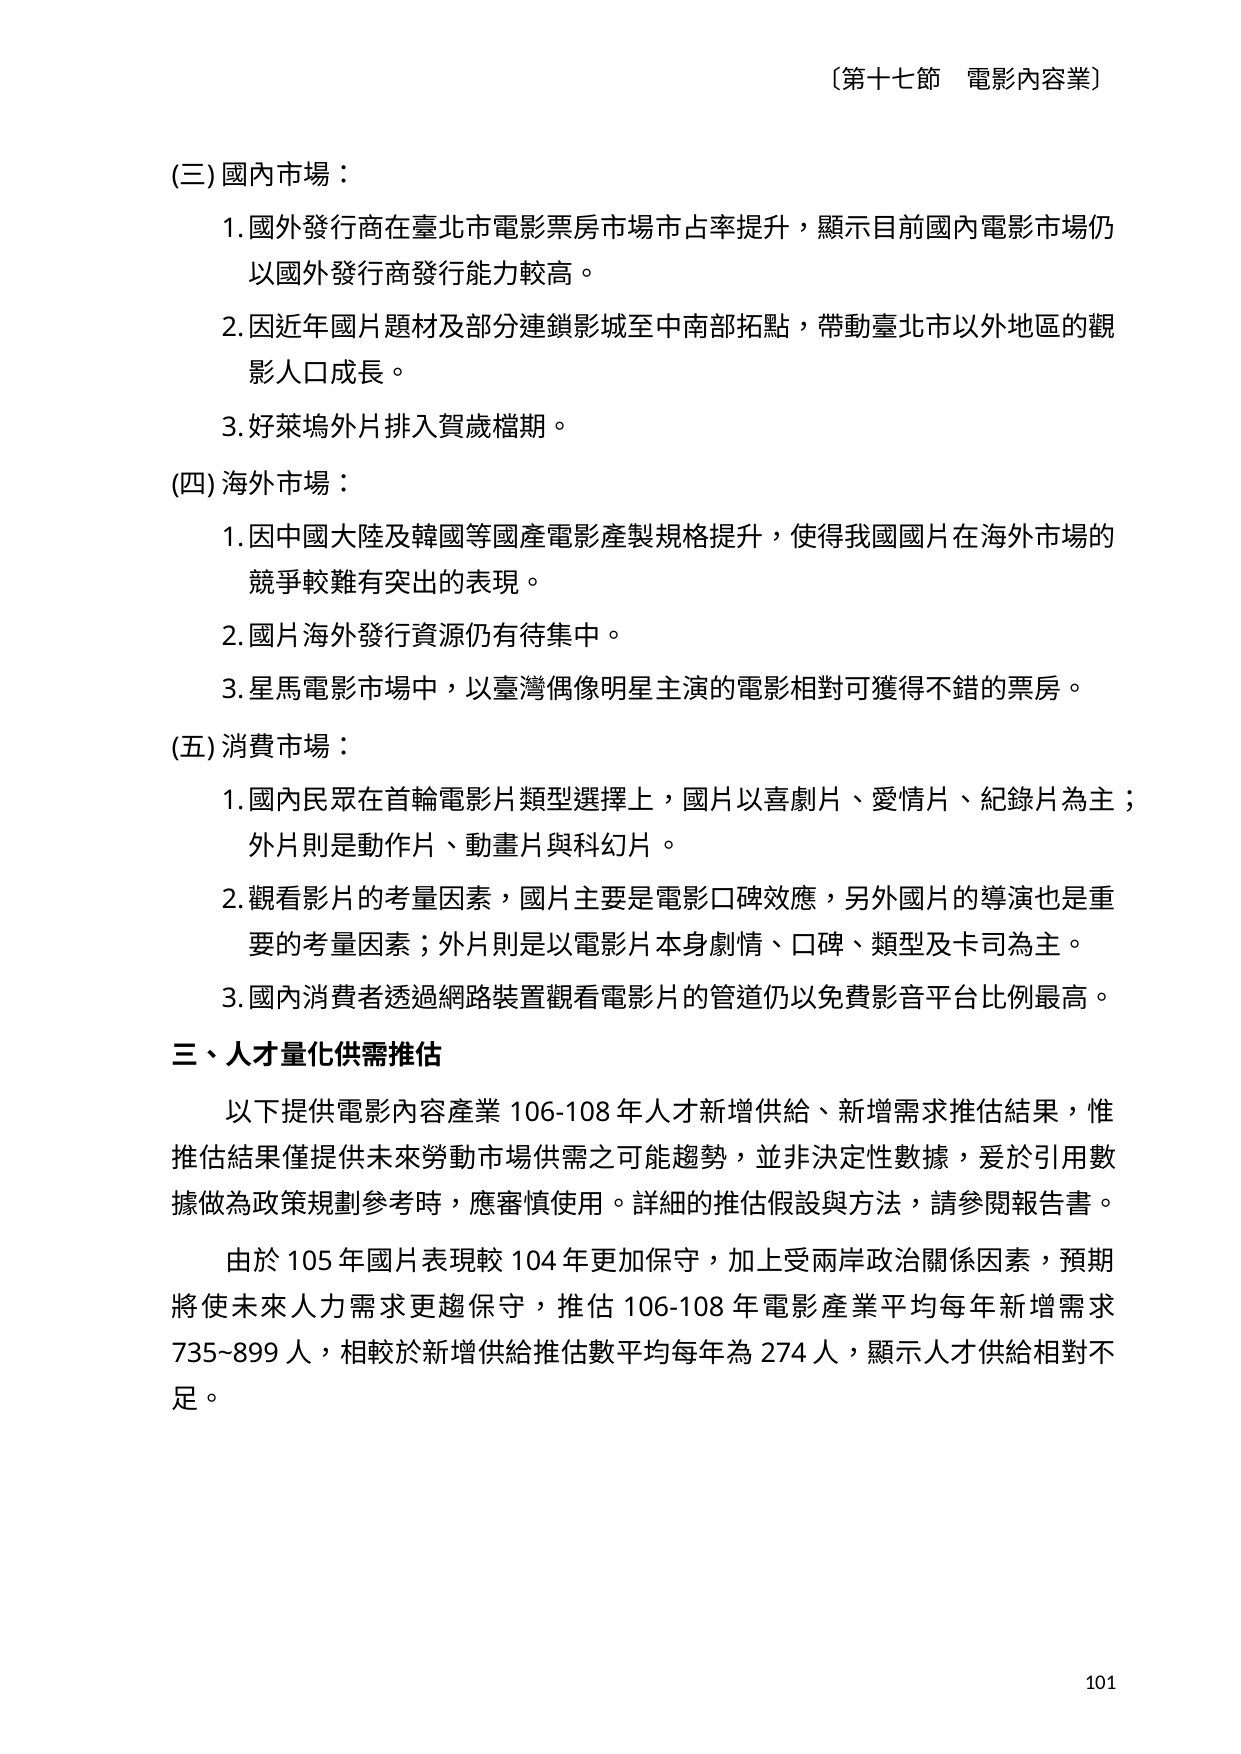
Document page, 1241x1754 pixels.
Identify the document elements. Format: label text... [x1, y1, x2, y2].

list 國內民眾在首輪電影片類型選擇上，國片以喜劇片、愛情片、紀錄片為主；外片則是動作片、動畫片與科幻片。 [221, 773, 1116, 864]
list 國片海外發行資源仍有待集中。 [221, 609, 1116, 655]
text 以下提供電影內容產業106-108年人才新增供給、新增需求推估結果，惟推估結果僅提供未來勞動市場供需之可能趨勢，並非決定性數據，爰於引用數據做為政策規劃參考時，應審慎使用。詳細的推估假設與方法，請參閱報告書。 [171, 1085, 1116, 1223]
text 由於105年國片表現較104年更加保守，加上受兩岸政治關係因素，預期將使未來人力需求更趨保守，推估106-108年電影產業平均每年新增需求735~899人，相較於新增供給推估數平均每年為274人，顯示人才供給相對不足。 [171, 1234, 1116, 1417]
list 因中國大陸及韓國等國產電影產製規格提升，使得我國國片在海外市場的競爭較難有突出的表現。 [221, 510, 1116, 601]
list 星馬電影市場中，以臺灣偶像明星主演的電影相對可獲得不錯的票房。 [221, 662, 1116, 708]
list 好萊塢外片排入賀歲檔期。 [221, 399, 1116, 445]
list 國外發行商在臺北市電影票房市場市占率提升，顯示目前國內電影市場仍以國外發行商發行能力較高。 [221, 201, 1116, 293]
list 觀看影片的考量因素，國片主要是電影口碑效應，另外國片的導演也是重要的考量因素；外片則是以電影片本身劇情、口碑、類型及卡司為主。 [221, 872, 1116, 963]
list 國內消費者透過網路裝置觀看電影片的管道仍以免費影音平台比例最高。 [221, 971, 1116, 1017]
list 海外市場： [171, 456, 1116, 502]
list 國內市場： [171, 148, 1116, 193]
list 消費市場： [171, 719, 1116, 765]
text 三、人才量化供需推估 [171, 1028, 1116, 1074]
list 因近年國片題材及部分連鎖影城至中南部拓點，帶動臺北市以外地區的觀影人口成長。 [221, 300, 1116, 392]
